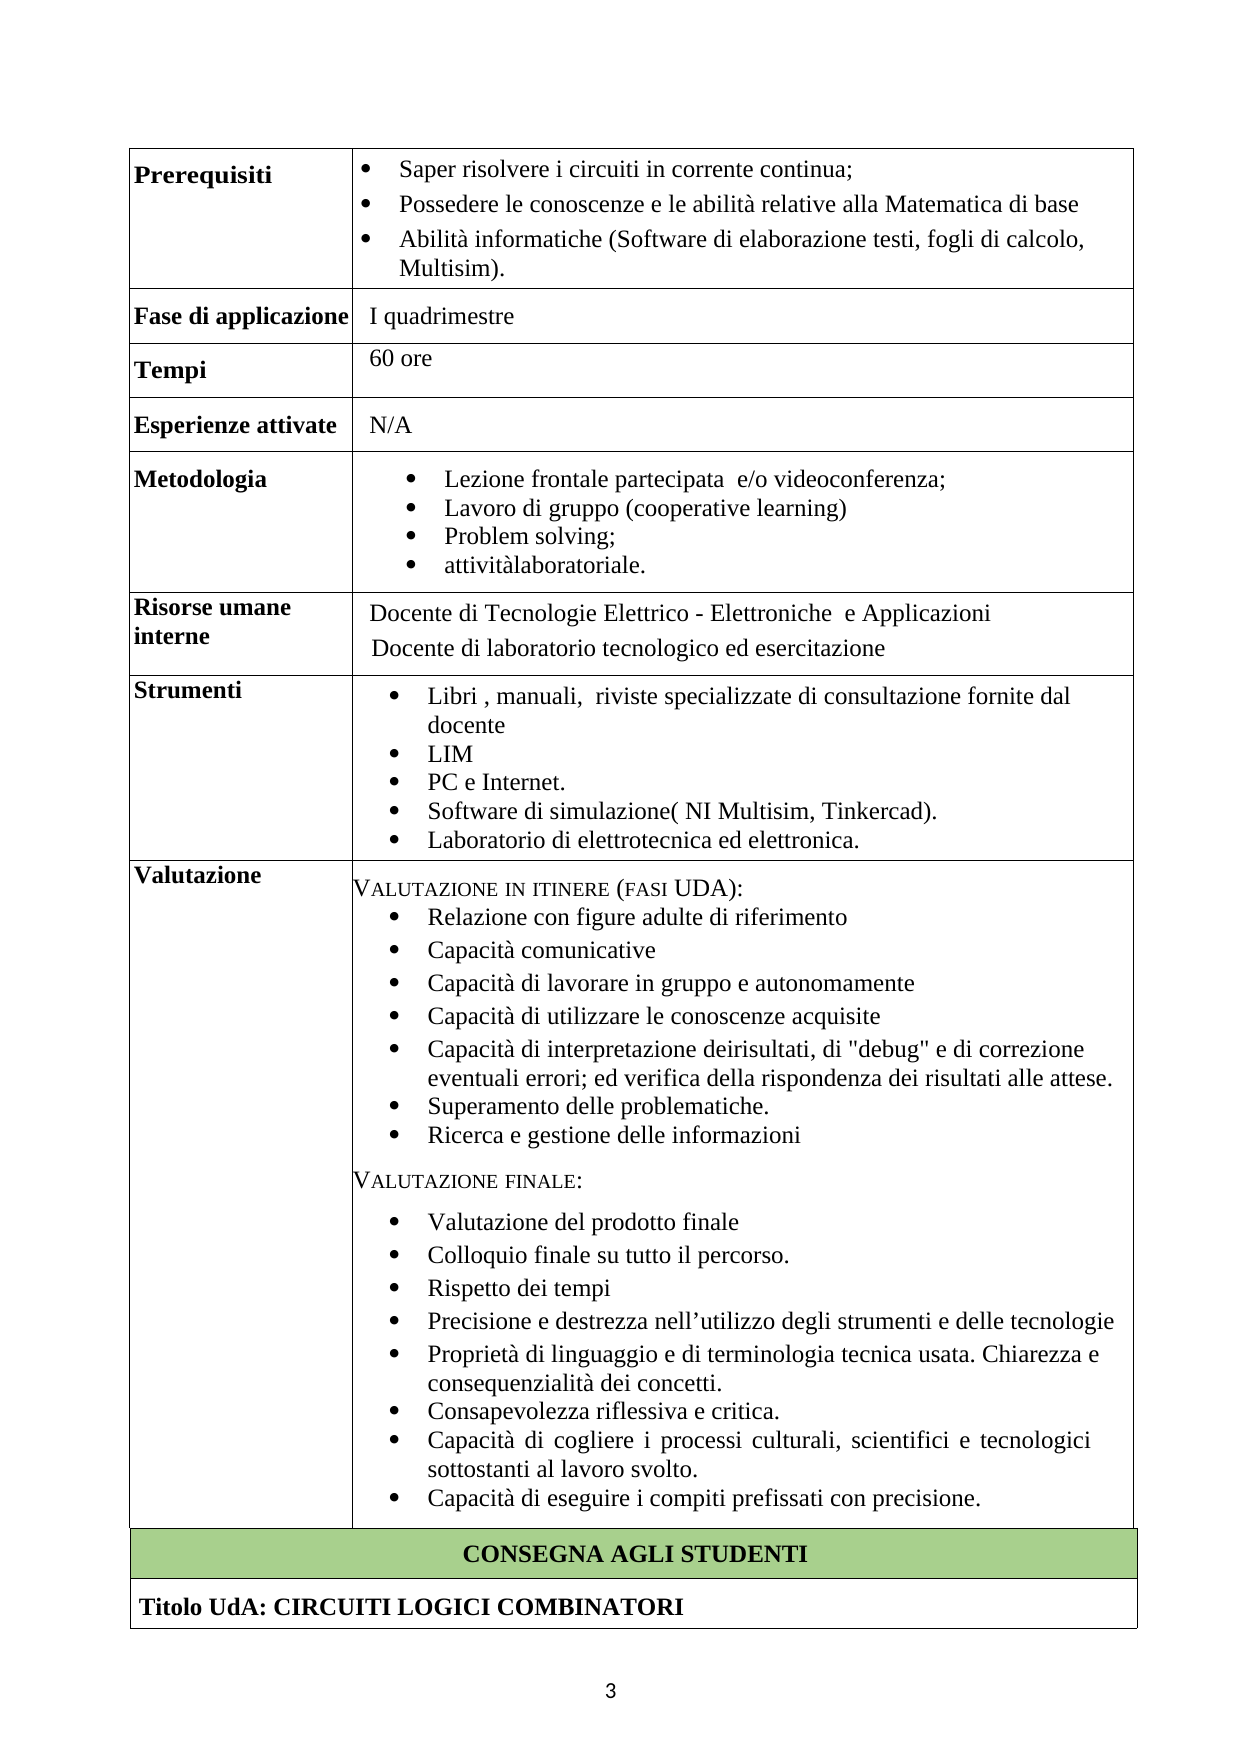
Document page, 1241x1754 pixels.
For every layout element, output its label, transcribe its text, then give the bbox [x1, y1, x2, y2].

table_cell Esperienze attivate [130, 398, 352, 451]
table_cell Libri , manuali, riviste specializzate di consultazione fornite dal docente LIM PC e Internet. Software di simulazione( NI Multisim, Tinkercad). Laboratorio di elettrotecnica ed elettronica. [353, 676, 1133, 860]
table_cell Prerequisiti [130, 149, 352, 288]
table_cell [131, 1579, 1137, 1628]
table_cell Docente di Tecnologie Elettrico - Elettroniche e Applicazioni Docente di laboratorio tecnologico ed esercitazione [353, 593, 1133, 674]
table_cell CONSEGNA AGLI STUDENTI [131, 1529, 1137, 1578]
table_cell Valutazione in itinere (fasi UDA): Relazione con figure adulte di riferimento Capacità comunicative Capacità di lavorare in gruppo e autonomamente Capacità di utilizzare le conoscenze acquisite Capacità di interpretazione deirisultati, di "debug" e di correzione eventuali errori; ed verifica della rispondenza dei risultati alle attese. Superamento delle problematiche. Ricerca e gestione delle informazioni Valutazione finale: Valutazione del prodotto finale Colloquio finale su tutto il percorso. Rispetto dei tempi Precisione e destrezza nell’utilizzo degli strumenti e delle tecnologie Proprietà di linguaggio e di terminologia tecnica usata. Chiarezza e consequenzialità dei concetti. Consapevolezza riflessiva e critica. Capacità di cogliere i processi culturali, scientifici e tecnologici sottostanti al lavoro svolto. Capacità di eseguire i compiti prefissati con precisione. [353, 861, 1133, 1528]
table_cell Valutazione [130, 861, 352, 1528]
table_cell Risorse umane interne [130, 593, 352, 674]
table_cell I quadrimestre [353, 289, 1133, 342]
table_cell Saper risolvere i circuiti in corrente continua; Possedere le conoscenze e le abilità relative alla Matematica di base Abilità informatiche (Software di elaborazione testi, fogli di calcolo, Multisim). [353, 149, 1133, 288]
table_cell Metodologia [130, 452, 352, 591]
table_cell Strumenti [130, 676, 352, 860]
table_cell Fase di applicazione [130, 289, 352, 342]
table_cell Tempi [130, 344, 352, 397]
table_cell N/A [353, 398, 1133, 451]
table_cell Lezione frontale partecipata e/o videoconferenza; Lavoro di gruppo (cooperative learning) Problem solving; attivitàlaboratoriale. [353, 452, 1133, 591]
table_cell 60 ore [353, 344, 1133, 397]
